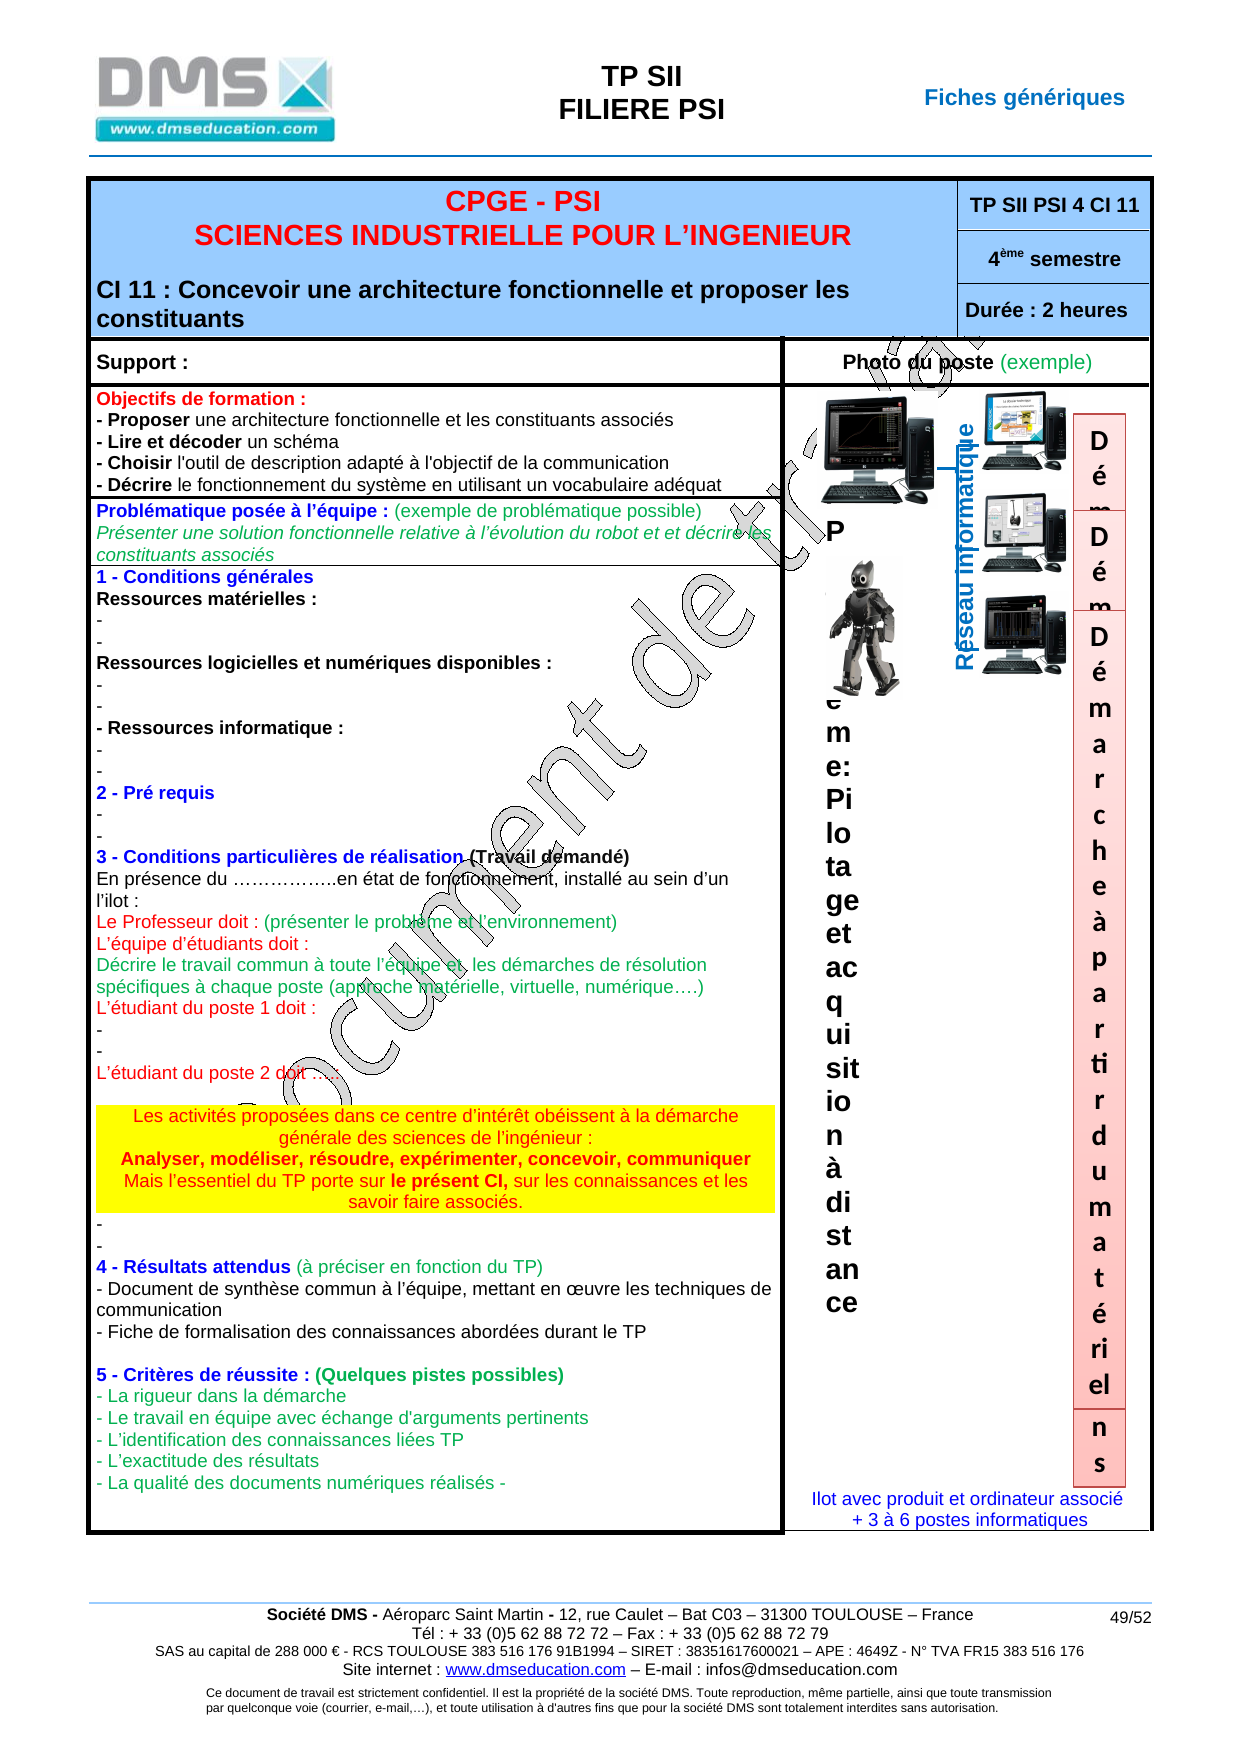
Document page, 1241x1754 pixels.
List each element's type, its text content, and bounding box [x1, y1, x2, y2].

picture [979, 489, 1069, 576]
table_cell Ilot avec produit et ordinateur associé + 3 à 6 postes informatiques [785, 383, 1150, 1530]
picture [979, 591, 1069, 678]
picture [817, 391, 938, 509]
picture [979, 387, 1069, 474]
table_cell Objectifs de formation : - Proposer une architecture fonctionnelle et les constituants associés - Lire et décoder un schéma - Choisir l'outil de description adapté à l'objectif de la communication - Décrire le fonctionnement du système en utilisant un vocabulaire adéquat [91, 387, 780, 496]
table_header CPGE - PSI SCIENCES INDUSTRIELLE POUR L’INGENIEUR CI 11 : Concevoir une architecture fonctionnelle et proposer les constituants [91, 181, 957, 336]
picture [94, 56, 337, 143]
table_cell Photo du poste (exemple) [785, 336, 1150, 383]
table_cell Problématique posée à l’équipe : (exemple de problématique possible) Présenter une solution fonctionnelle relative à l’évolution du robot et et décrire les constituants associés [91, 499, 780, 565]
table_cell 4ème semestre [958, 230, 1150, 283]
table_cell Durée : 2 heures [958, 283, 1150, 336]
table_cell Support : [91, 341, 780, 383]
picture [826, 556, 903, 700]
table_header TP SII PSI 4 CI 11 [958, 181, 1150, 229]
